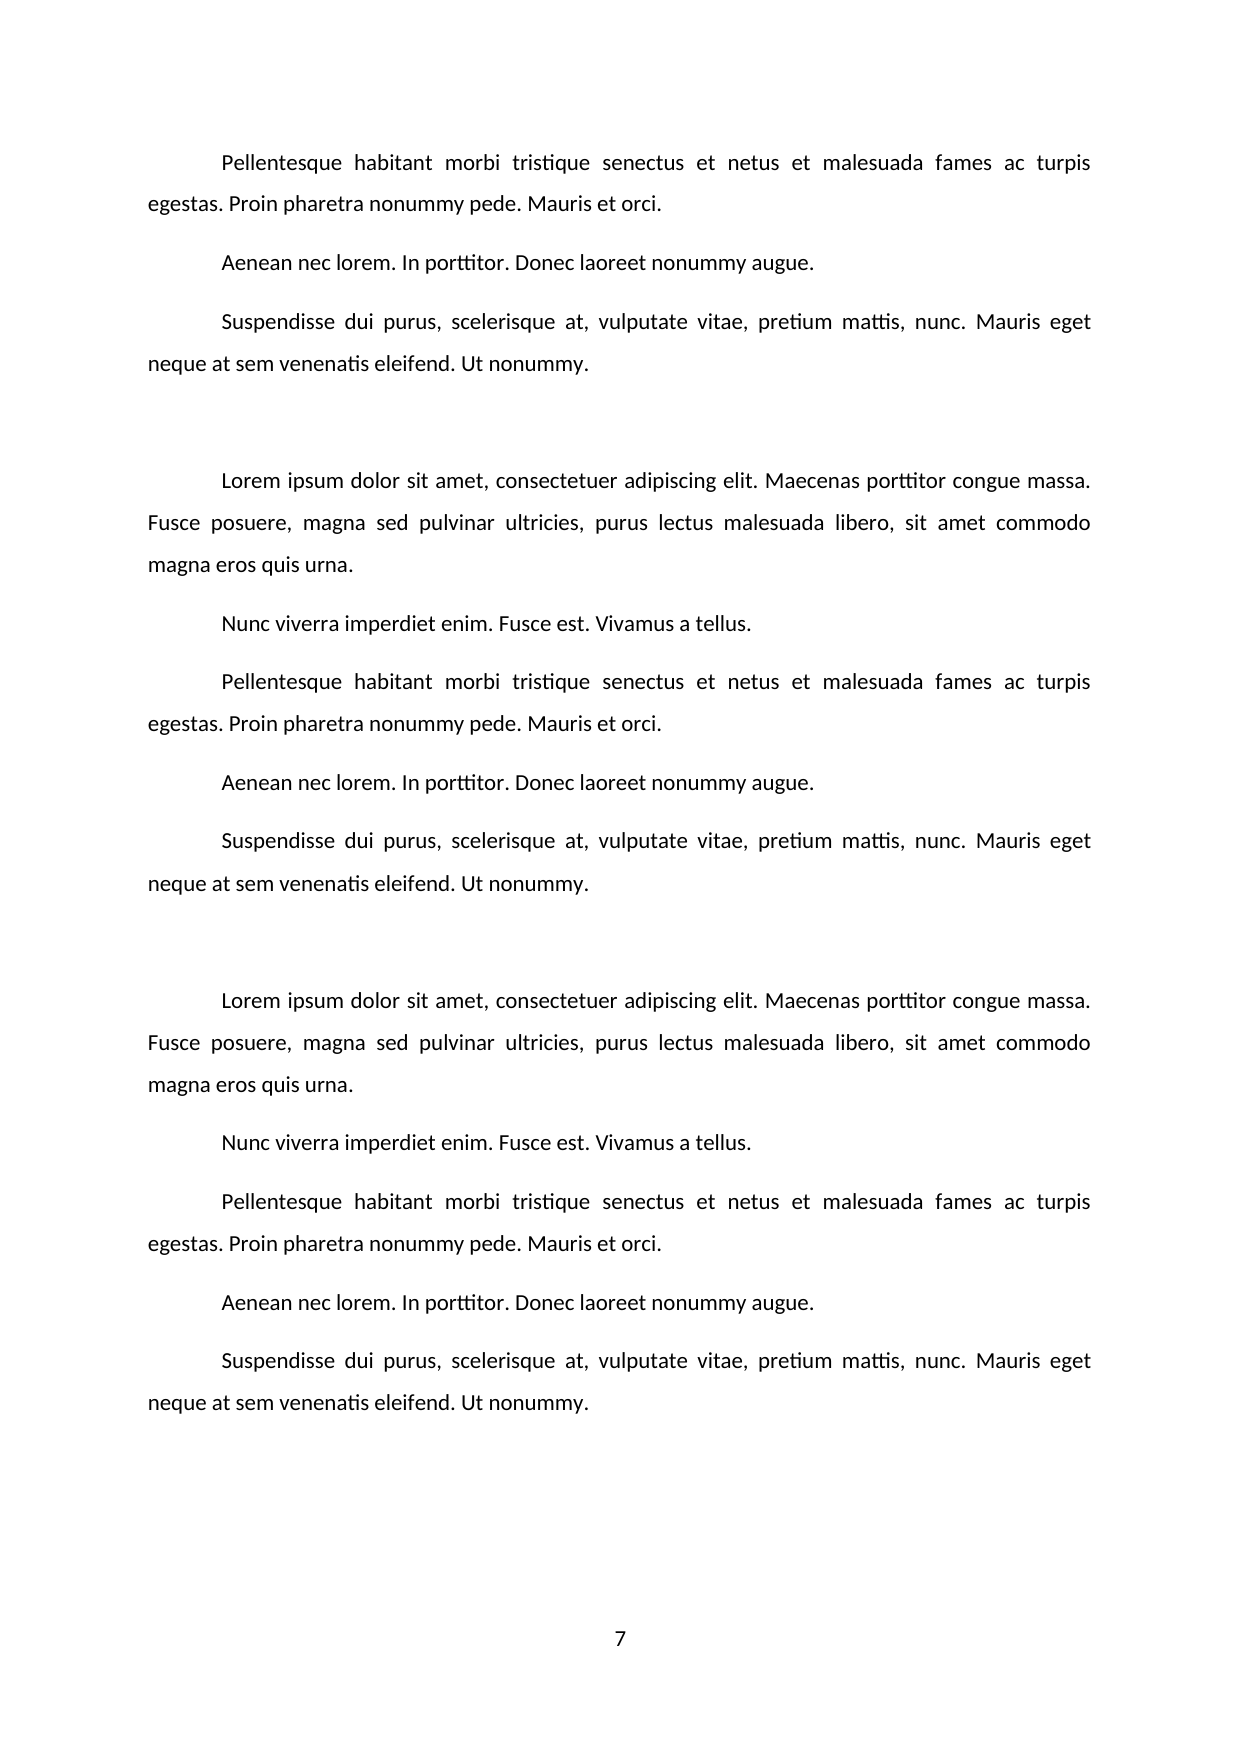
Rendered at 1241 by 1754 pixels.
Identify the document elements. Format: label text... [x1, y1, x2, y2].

text Suspendisse dui purus, scelerisque at, vulputate vitae, pretium mattis, nunc. Mauris eget neque at sem venenatis eleifend. Ut nonummy. [148, 827, 1093, 897]
text Aenean nec lorem. In porttitor. Donec laoreet nonummy augue. [148, 1288, 1093, 1316]
text Suspendisse dui purus, scelerisque at, vulputate vitae, pretium mattis, nunc. Mauris eget neque at sem venenatis eleifend. Ut nonummy. [148, 1346, 1093, 1416]
text Nunc viverra imperdiet enim. Fusce est. Vivamus a tellus. [148, 609, 1093, 637]
text Pellentesque habitant morbi tristique senectus et netus et malesuada fames ac turpis egestas. Proin pharetra nonummy pede. Mauris et orci. [148, 1187, 1093, 1257]
text Nunc viverra imperdiet enim. Fusce est. Vivamus a tellus. [148, 1128, 1093, 1157]
text Aenean nec lorem. In porttitor. Donec laoreet nonummy augue. [148, 248, 1093, 276]
text Pellentesque habitant morbi tristique senectus et netus et malesuada fames ac turpis egestas. Proin pharetra nonummy pede. Mauris et orci. [148, 148, 1093, 218]
text Pellentesque habitant morbi tristique senectus et netus et malesuada fames ac turpis egestas. Proin pharetra nonummy pede. Mauris et orci. [148, 667, 1093, 737]
text Aenean nec lorem. In porttitor. Donec laoreet nonummy augue. [148, 768, 1093, 796]
text Suspendisse dui purus, scelerisque at, vulputate vitae, pretium mattis, nunc. Mauris eget neque at sem venenatis eleifend. Ut nonummy. [148, 307, 1093, 377]
